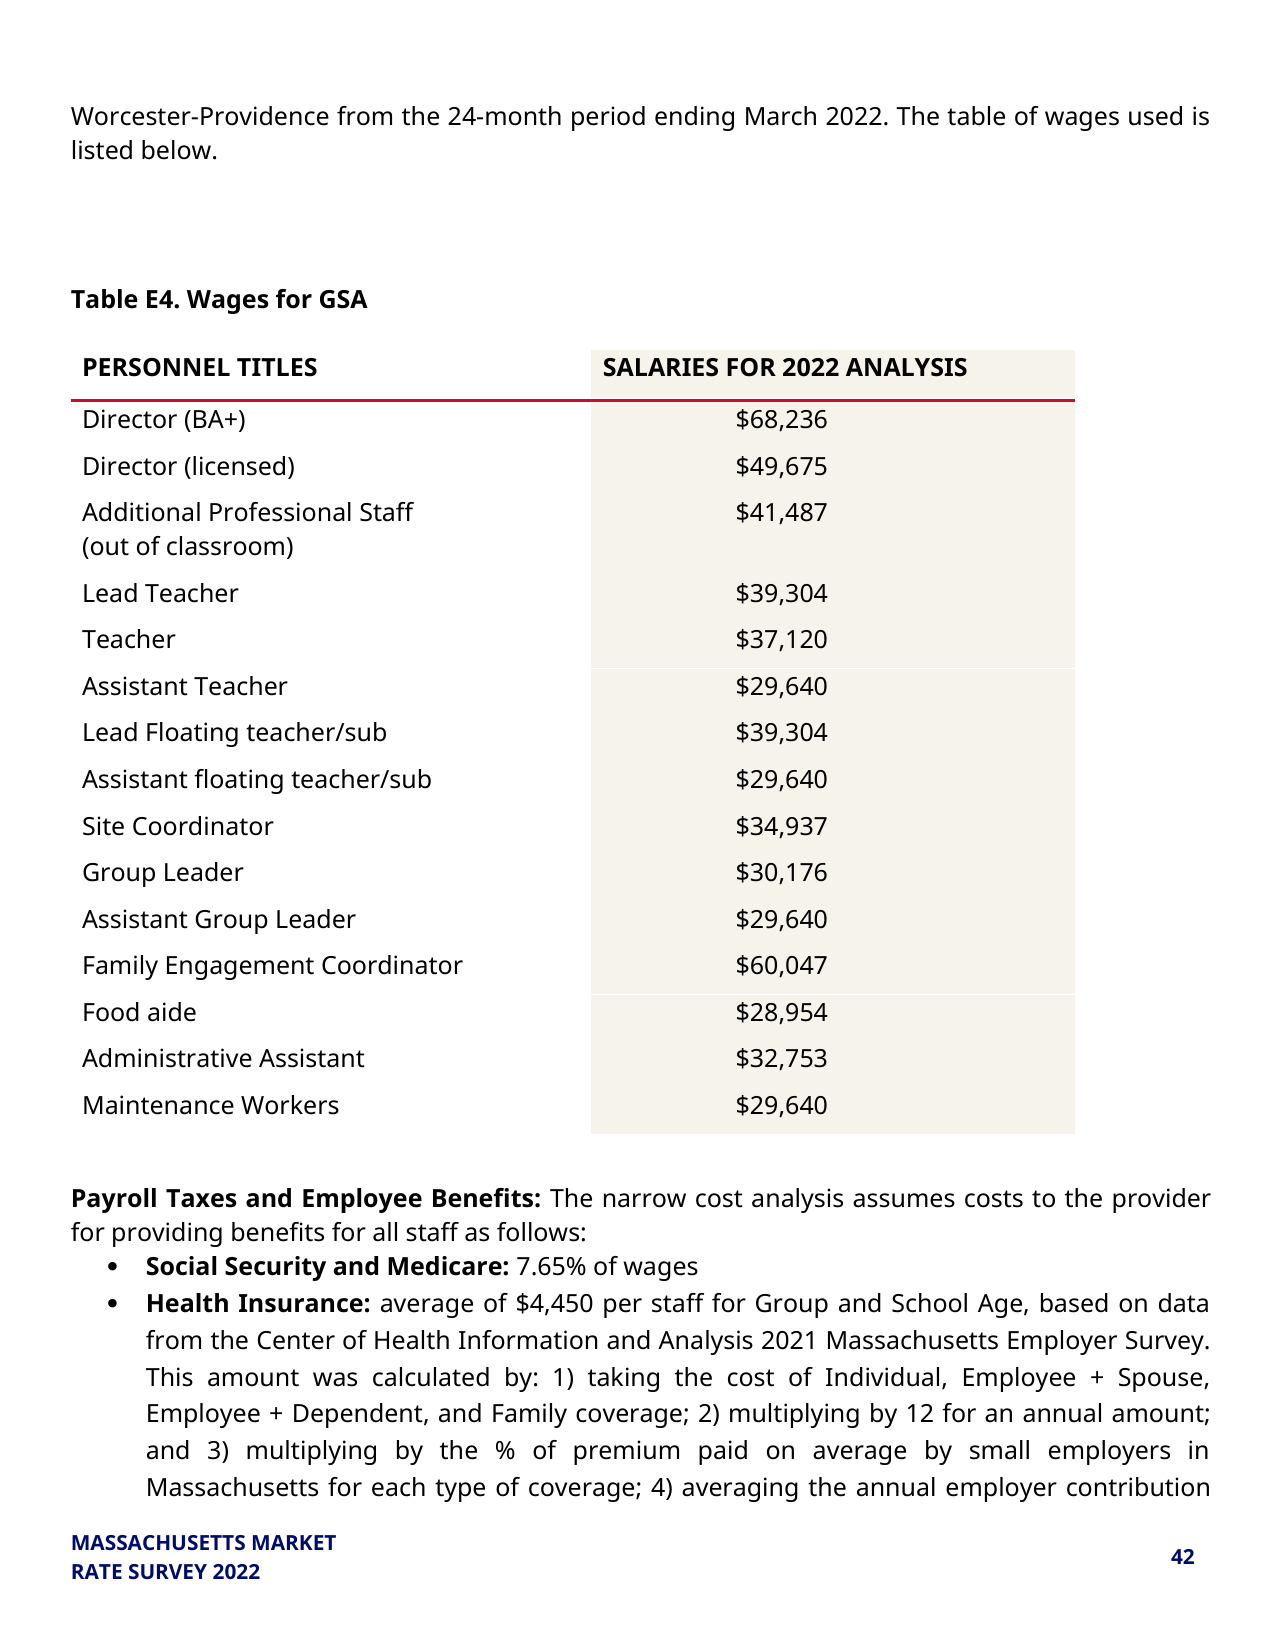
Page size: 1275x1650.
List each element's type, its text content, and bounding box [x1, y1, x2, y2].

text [71, 99, 1212, 167]
table_cell $39,304 [591, 575, 1075, 622]
table_cell $29,640 [591, 901, 1075, 948]
table_cell $29,640 [591, 762, 1075, 808]
table_cell $34,937 [591, 808, 1075, 855]
table_cell $41,487 [591, 495, 1075, 575]
table_cell Family Engagement Coordinator [71, 948, 591, 994]
text Payroll Taxes and Employee Benefits: The narrow cost analysis assumes costs to the provider for providing benefits for all staff as follows: [71, 1181, 1212, 1249]
table_cell Lead Teacher [71, 575, 591, 622]
table_cell $29,640 [591, 669, 1075, 715]
table_cell $32,753 [591, 1041, 1075, 1088]
table_cell Director (BA+) [71, 402, 591, 448]
table_cell Administrative Assistant [71, 1041, 591, 1088]
table_cell $68,236 [591, 402, 1075, 448]
table_cell Food aide [71, 995, 591, 1041]
text Table E4. Wages for GSA [71, 282, 1212, 316]
table_header Salaries for 2022 analysis [591, 350, 1075, 398]
table_cell $60,047 [591, 948, 1075, 994]
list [108, 1286, 1212, 1503]
table_cell $49,675 [591, 448, 1075, 495]
table_cell $37,120 [591, 622, 1075, 668]
table_cell Director (licensed) [71, 448, 591, 495]
list Social Security and Medicare: 7.65% of wages [108, 1249, 1212, 1283]
table_cell Maintenance Workers [71, 1088, 591, 1134]
table_cell Assistant Group Leader [71, 901, 591, 948]
table_header Personnel Titles [71, 350, 591, 398]
table_cell $29,640 [591, 1088, 1075, 1134]
table_cell Lead Floating teacher/sub [71, 715, 591, 762]
table_cell Group Leader [71, 855, 591, 901]
table_cell $39,304 [591, 715, 1075, 762]
table_cell Additional Professional Staff (out of classroom) [71, 495, 591, 575]
table_cell $30,176 [591, 855, 1075, 901]
table_cell Teacher [71, 622, 591, 668]
table_cell $28,954 [591, 995, 1075, 1041]
table_cell Site Coordinator [71, 808, 591, 855]
table_cell Assistant floating teacher/sub [71, 762, 591, 808]
table_cell Assistant Teacher [71, 669, 591, 715]
